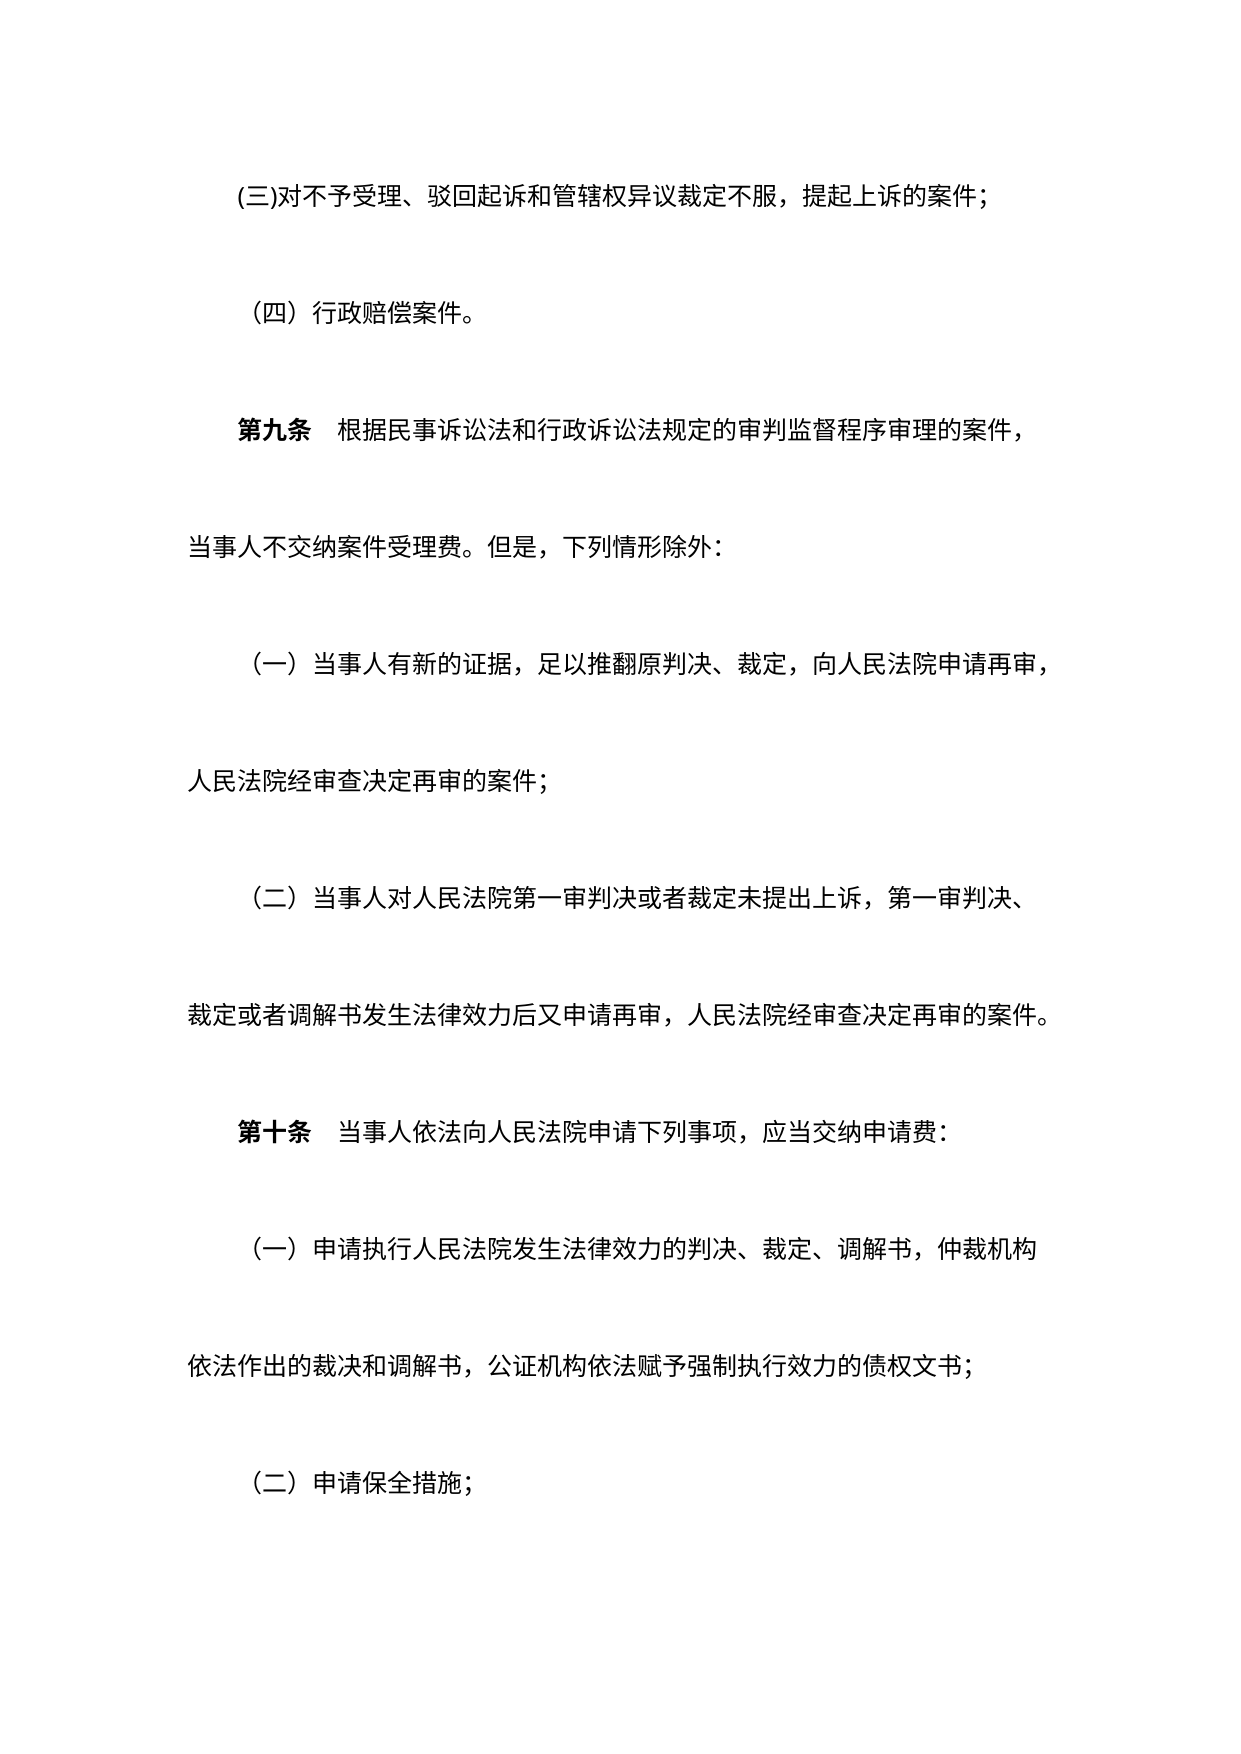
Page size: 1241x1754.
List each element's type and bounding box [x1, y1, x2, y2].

text [187, 162, 1053, 1514]
